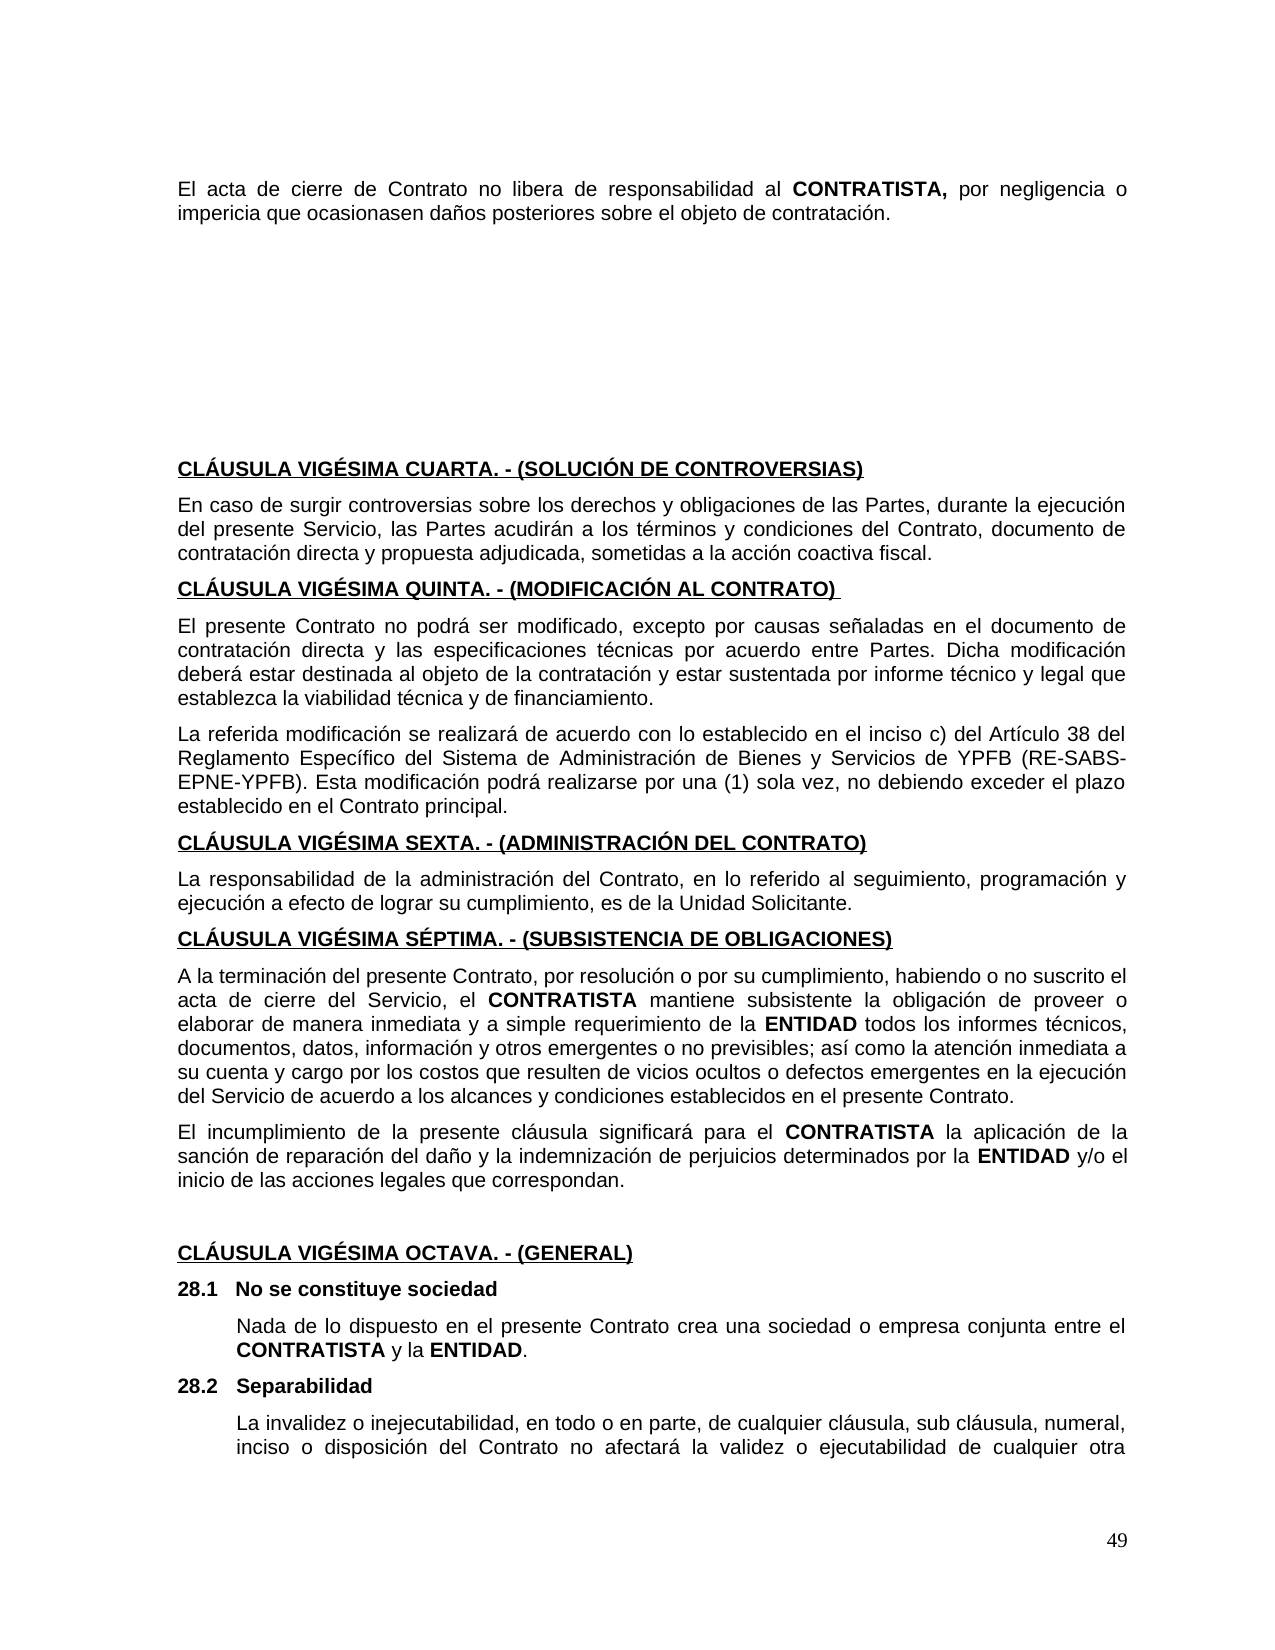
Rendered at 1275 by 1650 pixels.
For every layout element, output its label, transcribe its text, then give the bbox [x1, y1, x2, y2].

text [236, 1411, 1127, 1458]
text CLÁUSULA VIGÉSIMA OCTAVA. - (GENERAL) [177, 1241, 1128, 1265]
text La referida modificación se realizará de acuerdo con lo establecido en el inciso c) del Artículo 38 del Reglamento Específico del Sistema de Administración de Bienes y Servicios de YPFB (RE-SABS-EPNE-YPFB). Esta modificación podrá realizarse por una (1) sola vez, no debiendo exceder el plazo establecido en el Contrato principal. [177, 722, 1127, 818]
text CLÁUSULA VIGÉSIMA SEXTA. - (ADMINISTRACIÓN DEL CONTRATO) [177, 830, 1127, 854]
text 28.1 No se constituye sociedad [177, 1277, 1127, 1301]
text El incumplimiento de la presente cláusula significará para el CONTRATISTA la aplicación de la sanción de reparación del daño y la indemnización de perjuicios determinados por la ENTIDAD y/o el inicio de las acciones legales que correspondan. [177, 1120, 1128, 1192]
text El acta de cierre de Contrato no libera de responsabilidad al CONTRATISTA, por negligencia o impericia que ocasionasen daños posteriores sobre el objeto de contratación. [177, 177, 1127, 225]
text El presente Contrato no podrá ser modificado, excepto por causas señaladas en el documento de contratación directa y las especificaciones técnicas por acuerdo entre Partes. Dicha modificación deberá estar destinada al objeto de la contratación y estar sustentada por informe técnico y legal que establezca la viabilidad técnica y de financiamiento. [177, 614, 1127, 709]
text CLÁUSULA VIGÉSIMA QUINTA. - (MODIFICACIÓN AL CONTRATO) [177, 577, 1127, 601]
text A la terminación del presente Contrato, por resolución o por su cumplimiento, habiendo o no suscrito el acta de cierre del Servicio, el CONTRATISTA mantiene subsistente la obligación de proveer o elaborar de manera inmediata y a simple requerimiento de la ENTIDAD todos los informes técnicos, documentos, datos, información y otros emergentes o no previsibles; así como la atención inmediata a su cuenta y cargo por los costos que resulten de vicios ocultos o defectos emergentes en la ejecución del Servicio de acuerdo a los alcances y condiciones establecidos en el presente Contrato. [177, 964, 1128, 1107]
text CLÁUSULA VIGÉSIMA CUARTA. - (SOLUCIÓN DE CONTROVERSIAS) [177, 456, 1127, 480]
text En caso de surgir controversias sobre los derechos y obligaciones de las Partes, durante la ejecución del presente Servicio, las Partes acudirán a los términos y condiciones del Contrato, documento de contratación directa y propuesta adjudicada, sometidas a la acción coactiva fiscal. [177, 493, 1127, 565]
text La responsabilidad de la administración del Contrato, en lo referido al seguimiento, programación y ejecución a efecto de lograr su cumplimiento, es de la Unidad Solicitante. [177, 867, 1127, 915]
text 28.2 Separabilidad [177, 1374, 1127, 1398]
text Nada de lo dispuesto en el presente Contrato crea una sociedad o empresa conjunta entre el CONTRATISTA y la ENTIDAD. [236, 1314, 1127, 1362]
text CLÁUSULA VIGÉSIMA SÉPTIMA. - (SUBSISTENCIA DE OBLIGACIONES) [177, 927, 1127, 951]
